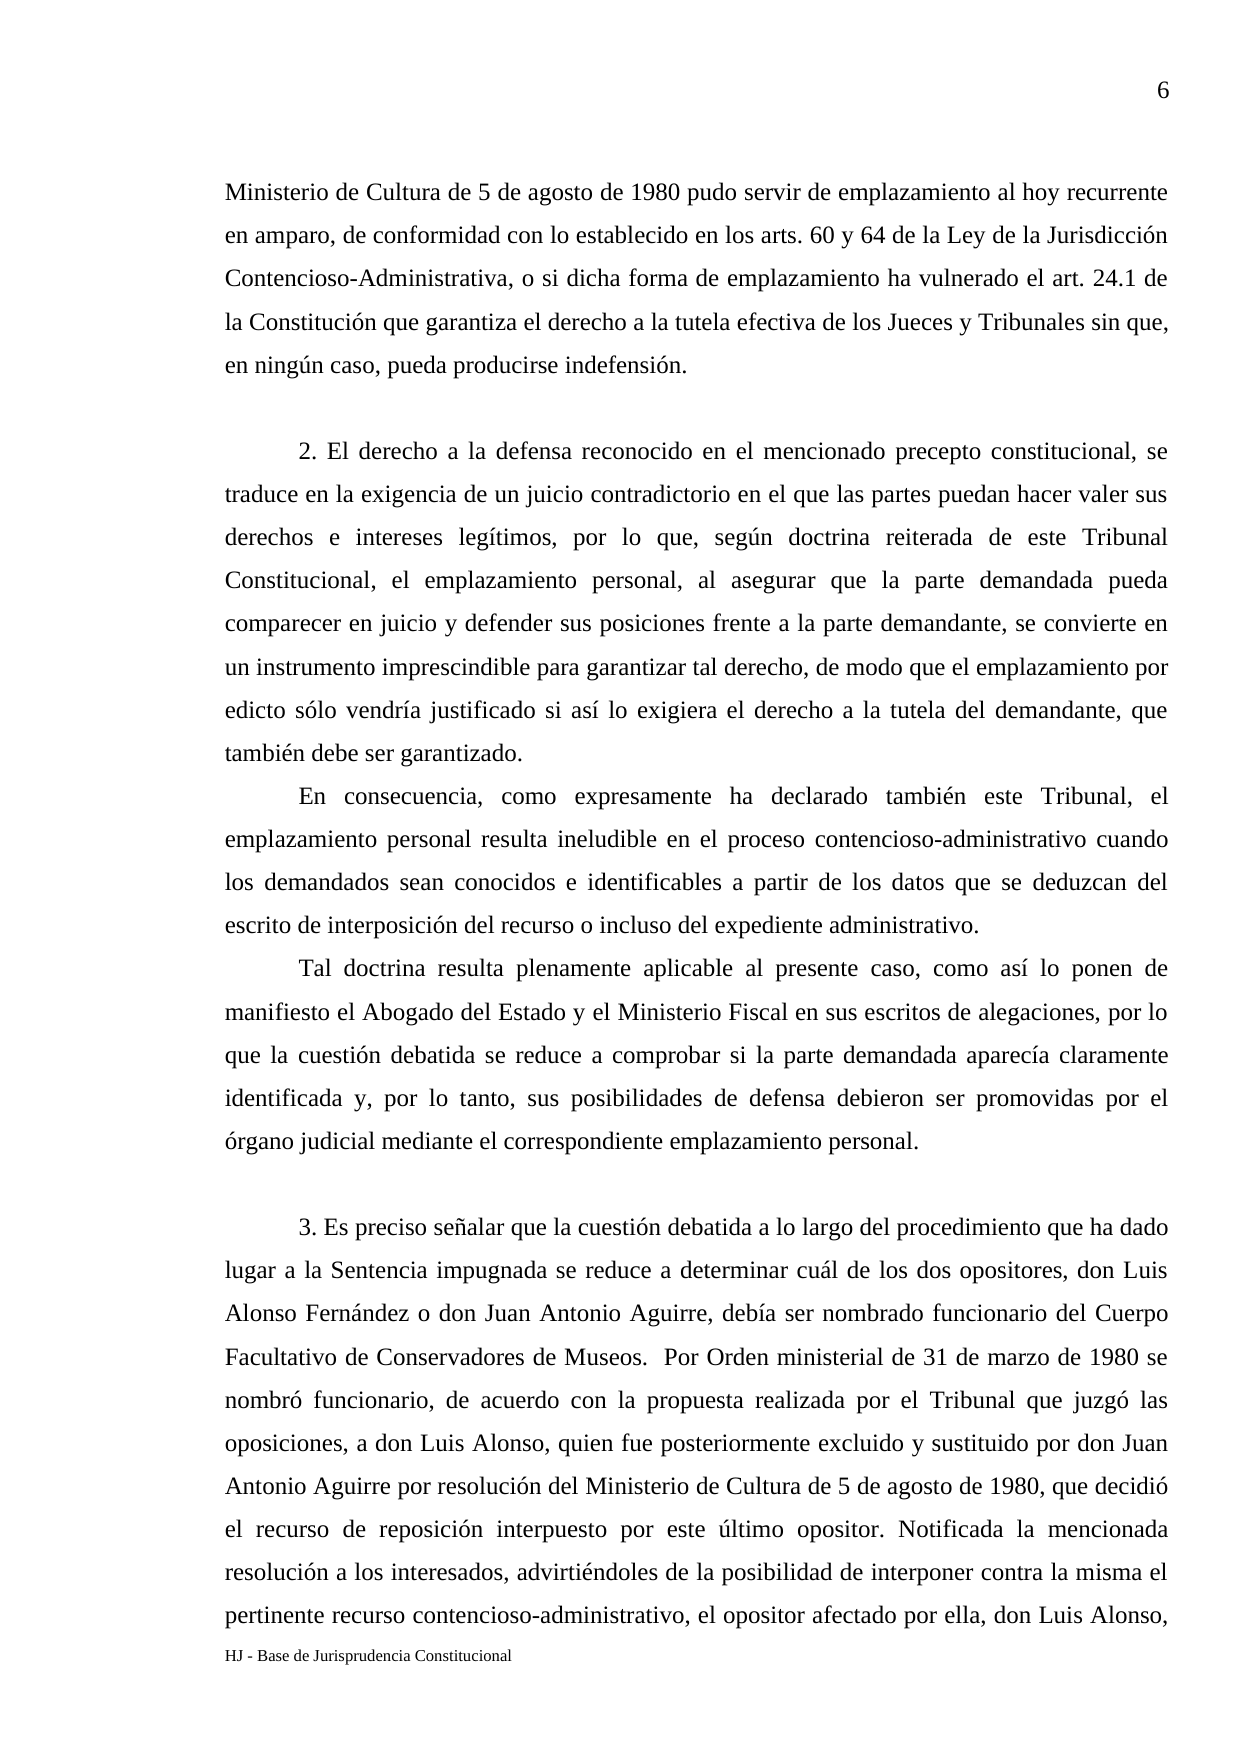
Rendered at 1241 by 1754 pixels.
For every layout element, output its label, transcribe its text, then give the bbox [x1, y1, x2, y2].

text 2. El derecho a la defensa reconocido en el mencionado precepto constitucional, se traduce en la exigencia de un juicio contradictorio en el que las partes puedan hacer valer sus derechos e intereses legítimos, por lo que, según doctrina reiterada de este Tribunal Constitucional, el emplazamiento personal, al asegurar que la parte demandada pueda comparecer en juicio y defender sus posiciones frente a la parte demandante, se convierte en un instrumento imprescindible para garantizar tal derecho, de modo que el emplazamiento por edicto sólo vendría justificado si así lo exigiera el derecho a la tutela del demandante, que también debe ser garantizado. [224, 436, 1169, 767]
text En consecuencia, como expresamente ha declarado también este Tribunal, el emplazamiento personal resulta ineludible en el proceso contencioso-administrativo cuando los demandados sean conocidos e identificables a partir de los datos que se deduzcan del escrito de interposición del recurso o incluso del expediente administrativo. [224, 781, 1169, 939]
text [224, 1212, 1169, 1629]
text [224, 177, 1169, 378]
text Tal doctrina resulta plenamente aplicable al presente caso, como así lo ponen de manifiesto el Abogado del Estado y el Ministerio Fiscal en sus escritos de alegaciones, por lo que la cuestión debatida se reduce a comprobar si la parte demandada aparecía claramente identificada y, por lo tanto, sus posibilidades de defensa debieron ser promovidas por el órgano judicial mediante el correspondiente emplazamiento personal. [224, 953, 1169, 1155]
